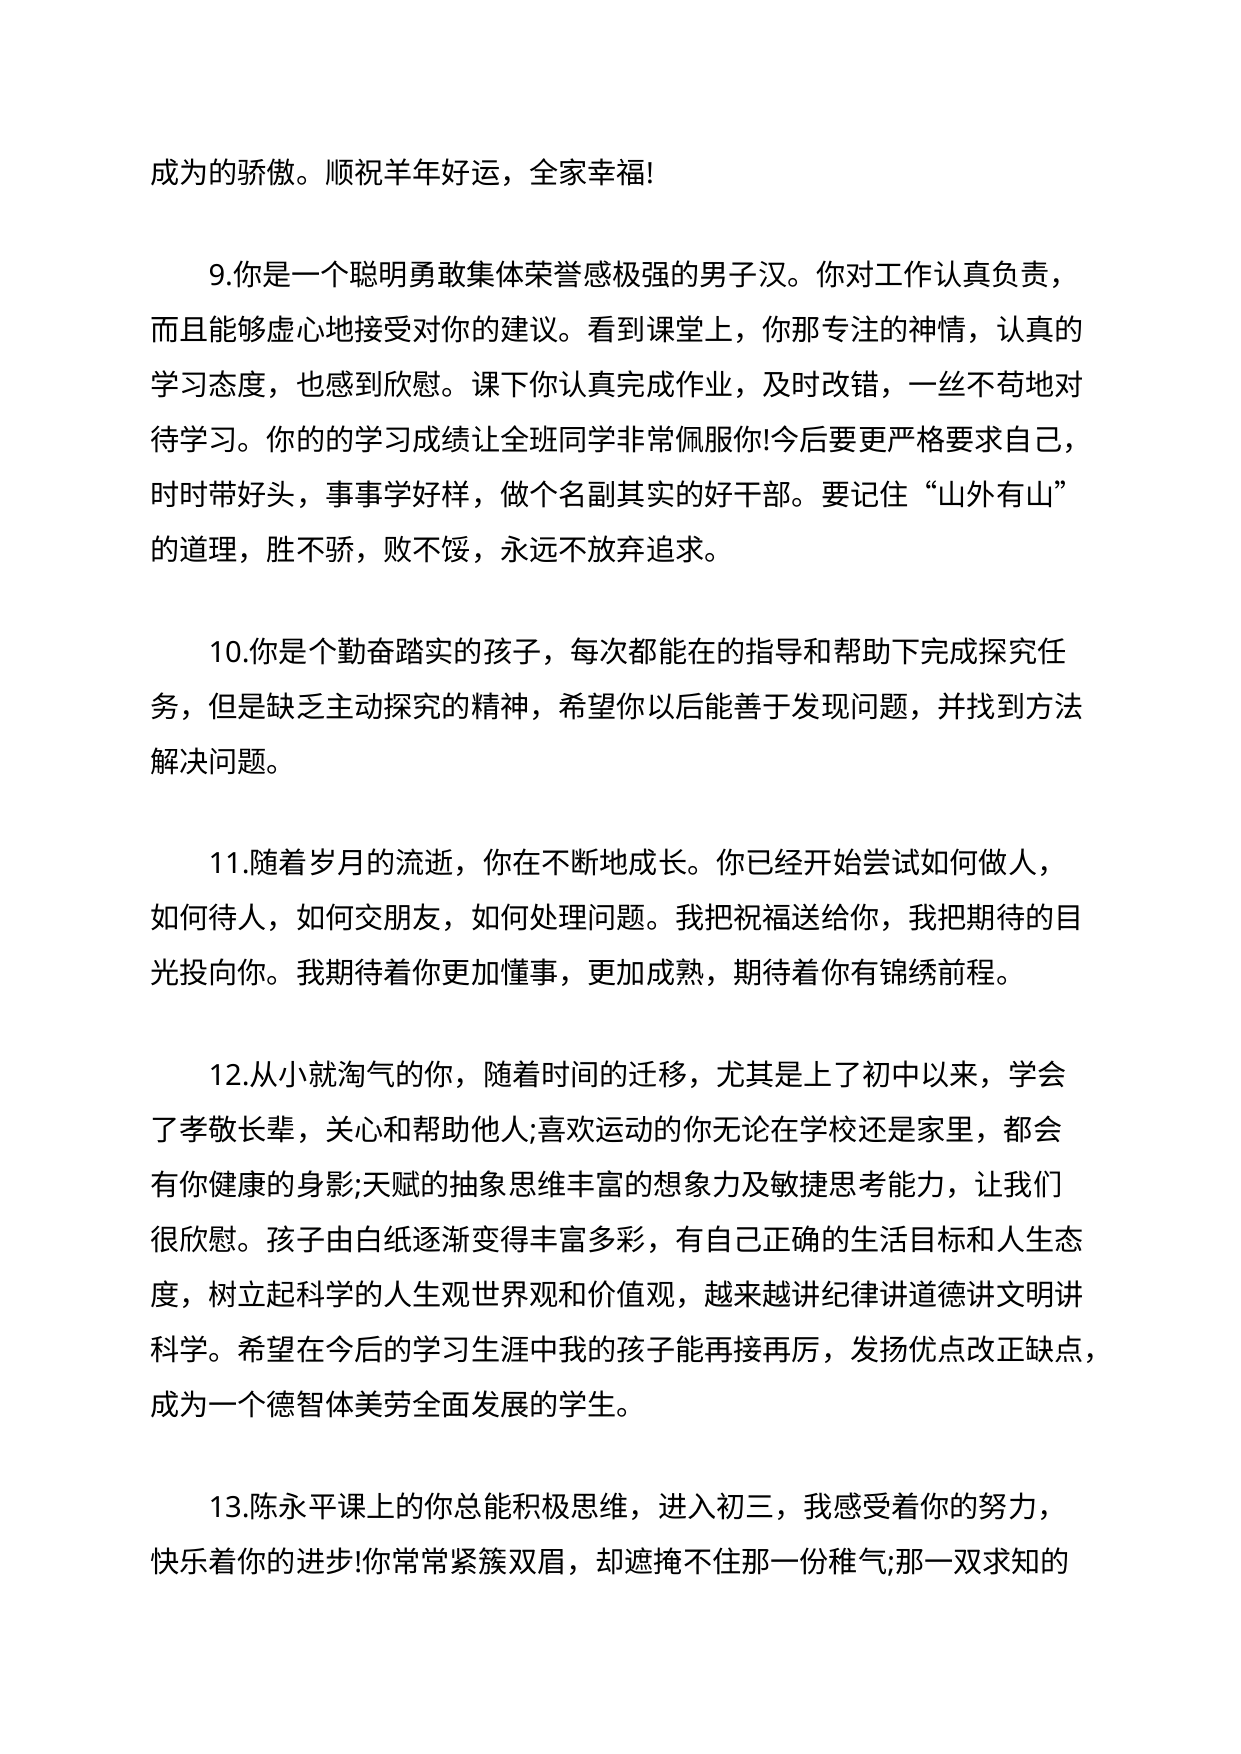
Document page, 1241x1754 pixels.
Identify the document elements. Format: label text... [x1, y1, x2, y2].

text 11.随着岁月的流逝，你在不断地成长。你已经开始尝试如何做人，如何待人，如何交朋友，如何处理问题。我把祝福送给你，我把期待的目光投向你。我期待着你更加懂事，更加成熟，期待着你有锦绣前程。 [150, 840, 1090, 992]
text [150, 1483, 1090, 1581]
text 12.从小就淘气的你，随着时间的迁移，尤其是上了初中以来，学会了孝敬长辈，关心和帮助他人;喜欢运动的你无论在学校还是家里，都会有你健康的身影;天赋的抽象思维丰富的想象力及敏捷思考能力，让我们很欣慰。孩子由白纸逐渐变得丰富多彩，有自己正确的生活目标和人生态度，树立起科学的人生观世界观和价值观，越来越讲纪律讲道德讲文明讲科学。希望在今后的学习生涯中我的孩子能再接再厉，发扬优点改正缺点，成为一个德智体美劳全面发展的学生。 [150, 1052, 1090, 1424]
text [150, 150, 1090, 192]
text 9.你是一个聪明勇敢集体荣誉感极强的男子汉。你对工作认真负责，而且能够虚心地接受对你的建议。看到课堂上，你那专注的神情，认真的学习态度，也感到欣慰。课下你认真完成作业，及时改错，一丝不苟地对待学习。你的的学习成绩让全班同学非常佩服你!今后要更严格要求自己，时时带好头，事事学好样，做个名副其实的好干部。要记住“山外有山”的道理，胜不骄，败不馁，永远不放弃追求。 [150, 252, 1090, 569]
text 10.你是个勤奋踏实的孩子，每次都能在的指导和帮助下完成探究任务，但是缺乏主动探究的精神，希望你以后能善于发现问题，并找到方法解决问题。 [150, 628, 1090, 781]
